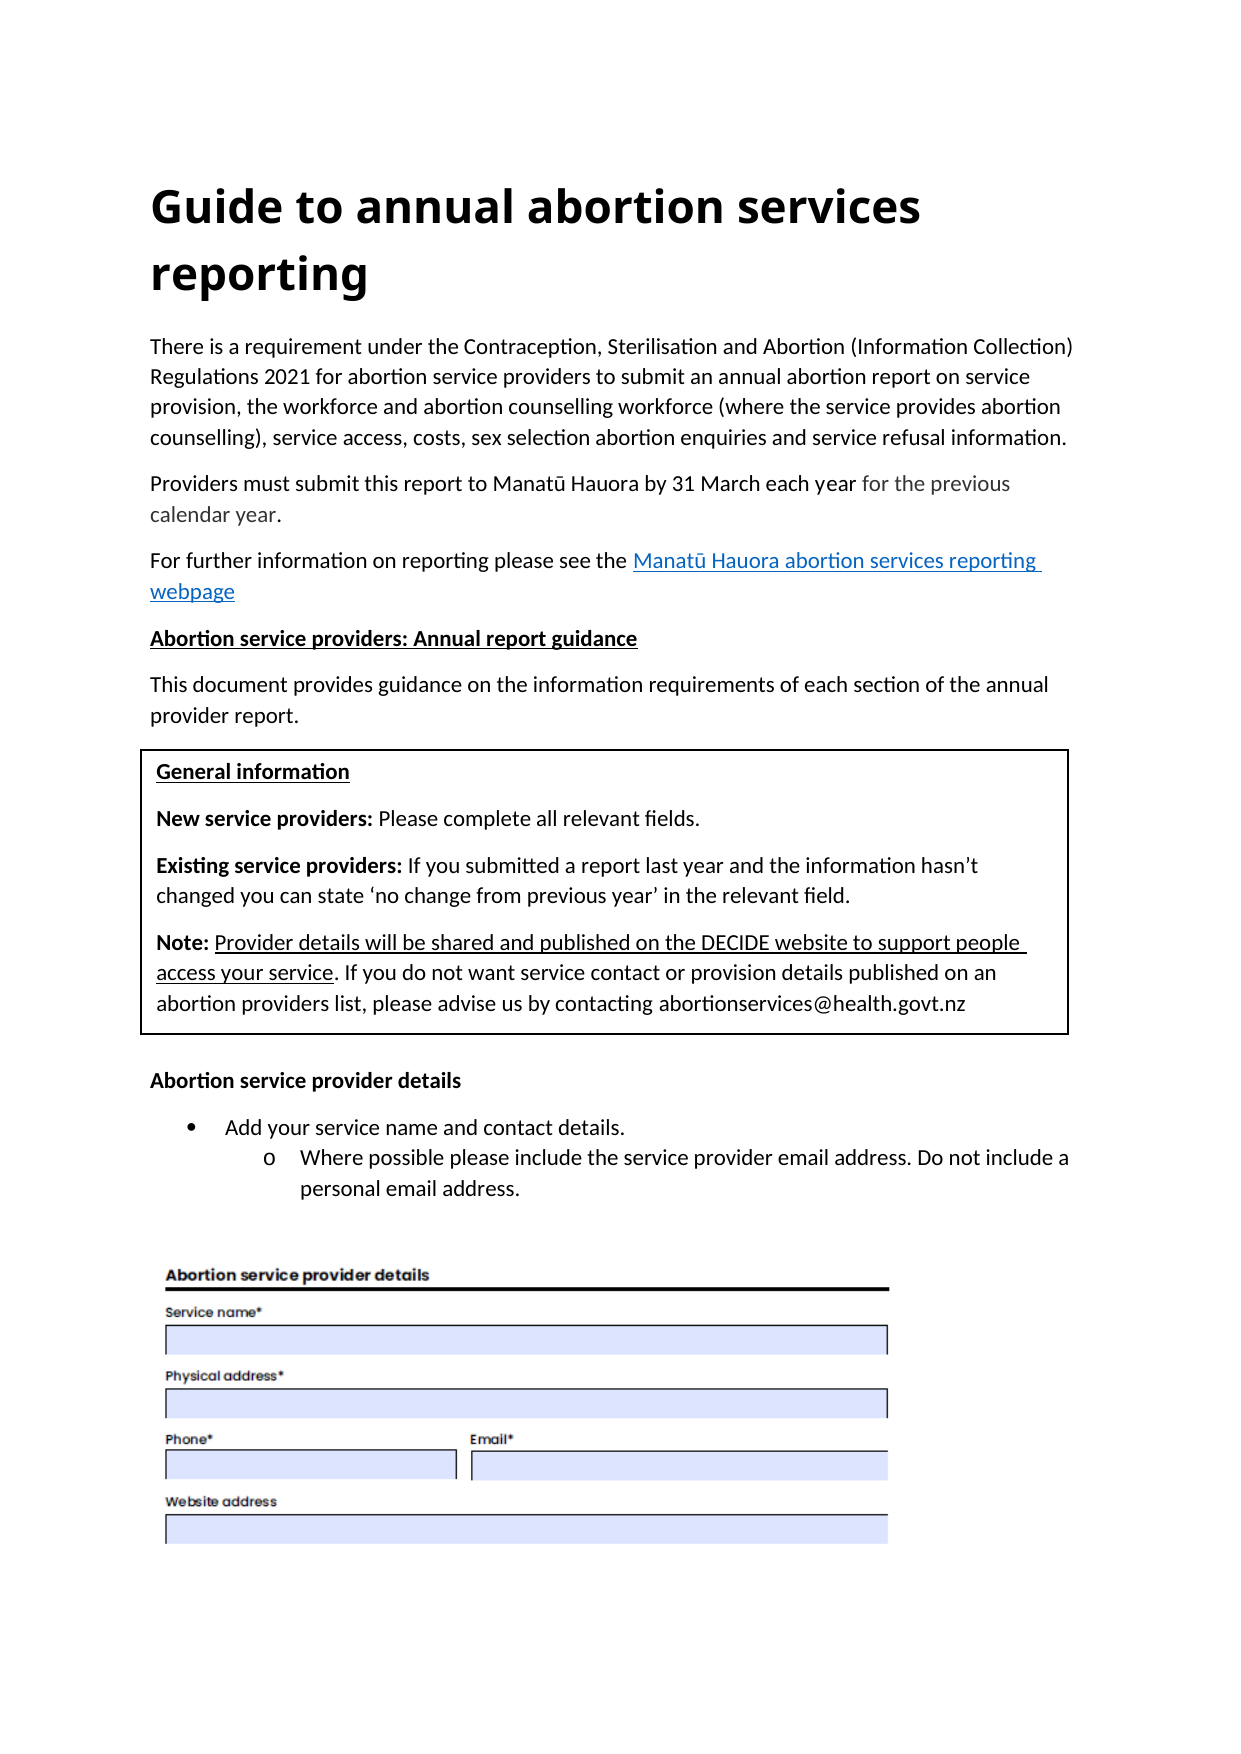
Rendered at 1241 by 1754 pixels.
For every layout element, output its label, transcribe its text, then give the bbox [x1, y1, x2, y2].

text Providers must submit this report to Manatū Hauora by 31 March each year for the previous calendar year. [150, 469, 1090, 528]
list Add your service name and contact details. [187, 1113, 1090, 1141]
text Abortion service providers: Annual report guidance [150, 624, 1090, 652]
list Where possible please include the service provider email address. Do not include a personal email address. [262, 1143, 1090, 1233]
text There is a requirement under the Contraception, Sterilisation and Abortion (Information Collection) Regulations 2021 for abortion service providers to submit an annual abortion report on service provision, the workforce and abortion counselling workforce (where the service provides abortion counselling), service access, costs, sex selection abortion enquiries and service refusal information. [150, 332, 1090, 451]
picture [150, 1251, 901, 1557]
text For further information on reporting please see the Manatū Hauora abortion services reporting webpage [150, 547, 1090, 605]
text This document provides guidance on the information requirements of each section of the annual provider report. [150, 671, 1090, 729]
subtitle Guide to annual abortion services reporting [150, 175, 1090, 303]
text Abortion service provider details [150, 748, 1090, 1094]
